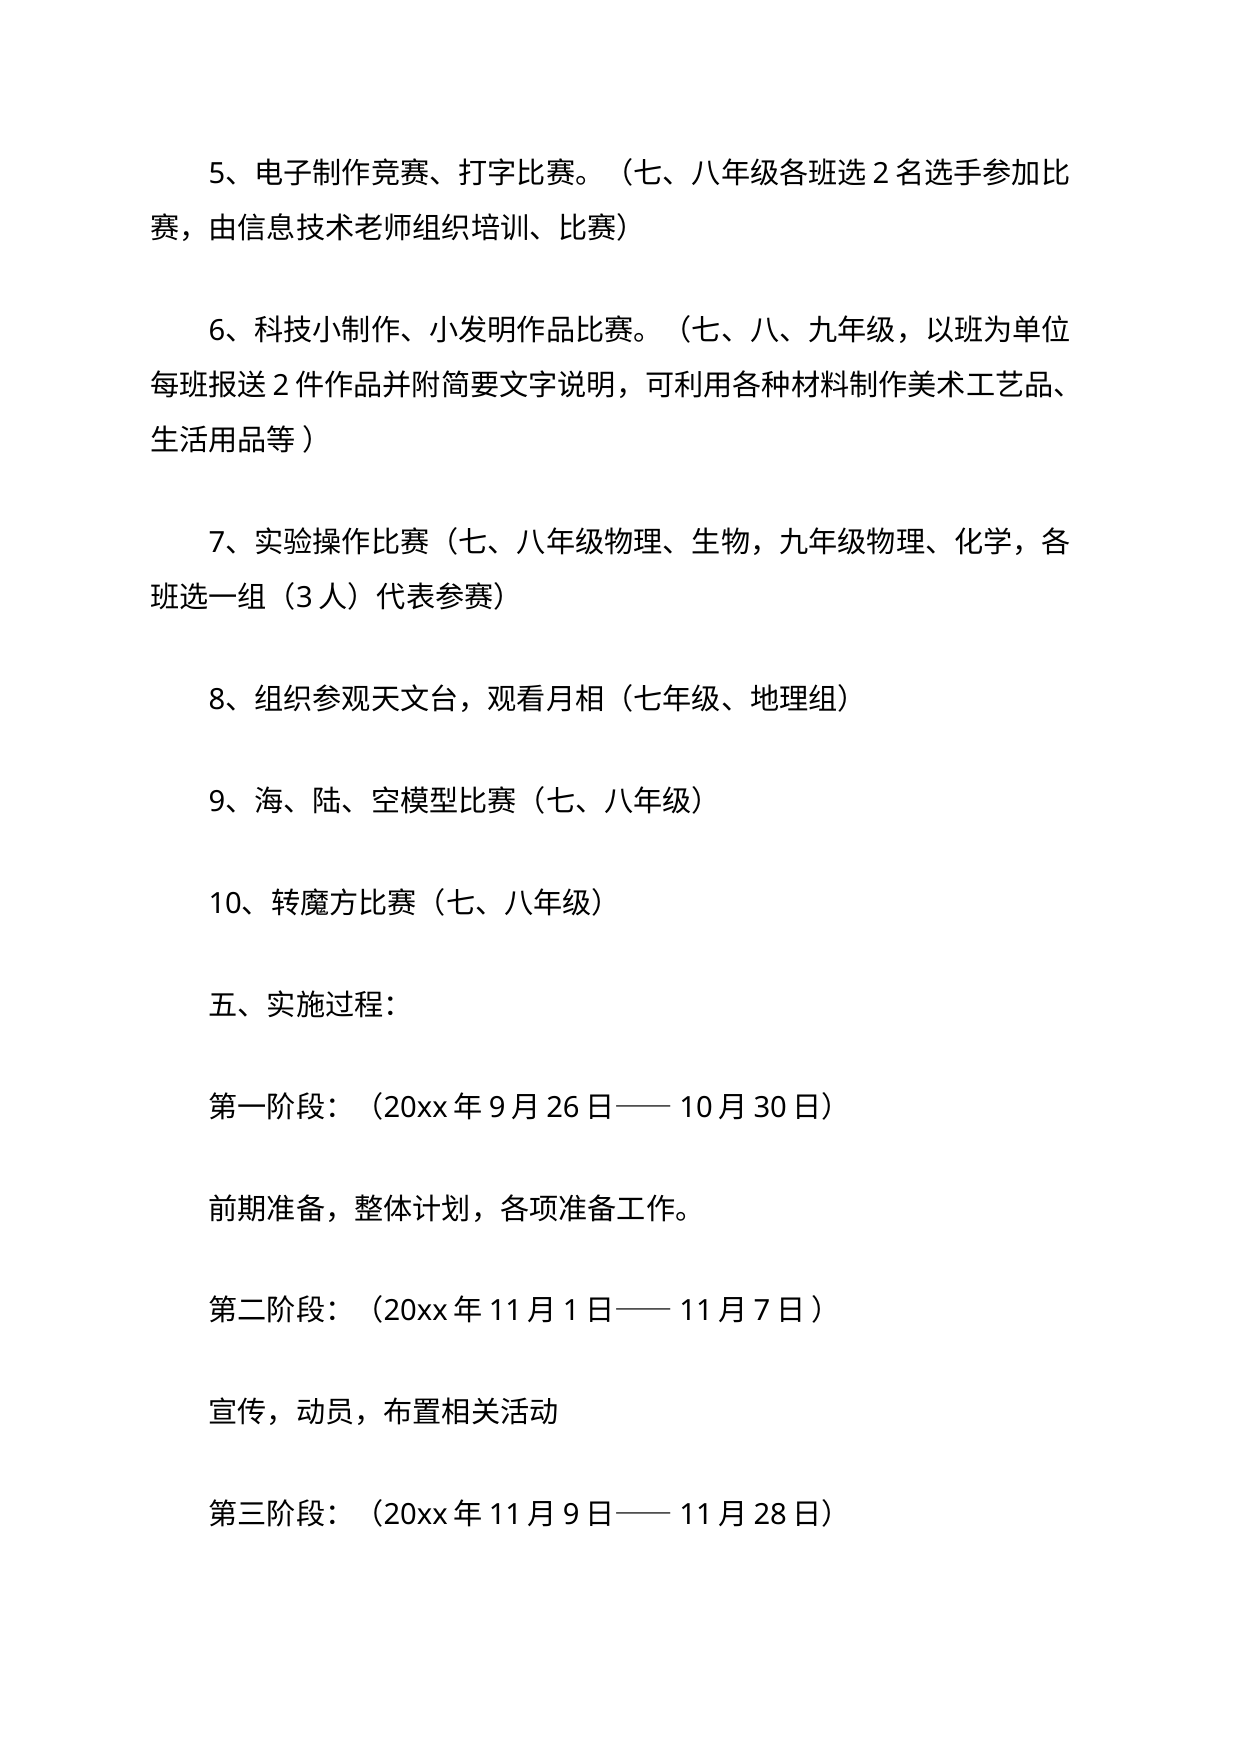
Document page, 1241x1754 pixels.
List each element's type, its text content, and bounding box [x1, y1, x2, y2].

text 前期准备，整体计划，各项准备工作。 [150, 1185, 1090, 1227]
text 5、电子制作竞赛、打字比赛。（七、八年级各班选2名选手参加比赛，由信息技术老师组织培训、比赛） [150, 150, 1090, 247]
text 第三阶段：（20xx年11月9日—— 11月28日） [150, 1491, 1090, 1533]
text 第一阶段：（20xx年9月26日—— 10月30日） [150, 1083, 1090, 1126]
text 8、组织参观天文台，观看月相（七年级、地理组） [150, 676, 1090, 718]
text 9、海、陆、空模型比赛（七、八年级） [150, 777, 1090, 820]
text 宣传，动员，布置相关活动 [150, 1389, 1090, 1431]
text 五、实施过程： [150, 981, 1090, 1024]
text 第二阶段：（20xx年11月1日—— 11月7日 ） [150, 1287, 1090, 1329]
text 10、转魔方比赛（七、八年级） [150, 879, 1090, 922]
text 7、实验操作比赛（七、八年级物理、生物，九年级物理、化学，各班选一组（3人）代表参赛） [150, 518, 1090, 616]
text 6、科技小制作、小发明作品比赛。（七、八、九年级，以班为单位每班报送2件作品并附简要文字说明，可利用各种材料制作美术工艺品、生活用品等 ） [150, 307, 1090, 459]
